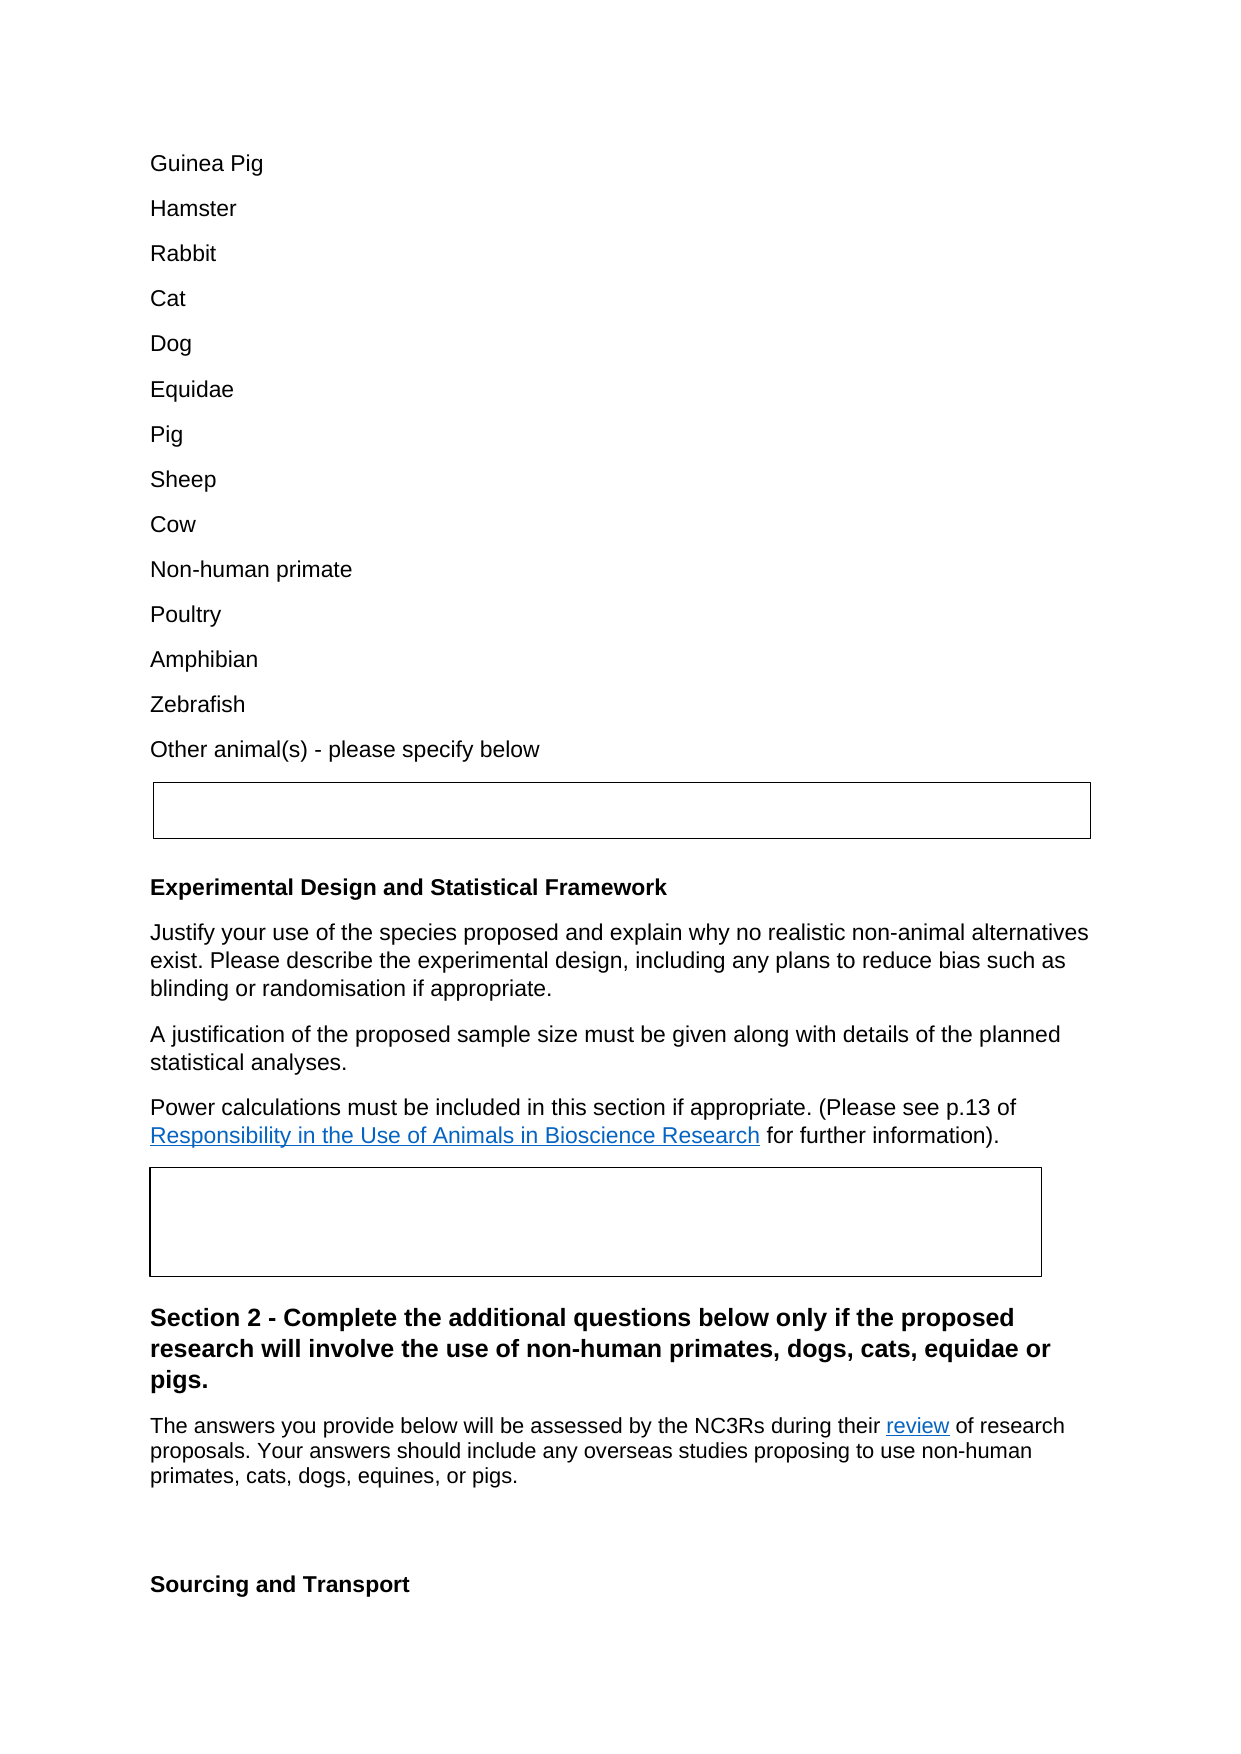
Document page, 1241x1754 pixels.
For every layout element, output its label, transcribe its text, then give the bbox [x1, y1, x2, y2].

text Sourcing and Transport [150, 1571, 1090, 1597]
text Poultry [150, 601, 1090, 627]
text Cow [150, 511, 1090, 537]
text Sheep [150, 466, 1090, 492]
text Pig [150, 421, 1090, 447]
text Amphibian [150, 646, 1090, 672]
text Other animal(s) - please specify below [150, 736, 1090, 763]
text Rabbit [150, 240, 1090, 267]
text The answers you provide below will be assessed by the NC3Rs during their review of research proposals. Your answers should include any overseas studies proposing to use non-human primates, cats, dogs, equines, or pigs. [150, 1413, 1090, 1488]
text Equidae [150, 376, 1090, 402]
text Justify your use of the species proposed and explain why no realistic non-animal alternatives exist. Please describe the experimental design, including any plans to reduce bias such as blinding or randomisation if appropriate. [150, 918, 1090, 1002]
text Hamster [150, 195, 1090, 221]
text Zebrafish [150, 691, 1090, 718]
text Guinea Pig [150, 150, 1090, 176]
text Experimental Design and Statistical Framework [150, 873, 1090, 900]
text Power calculations must be included in this section if appropriate. (Please see p.13 of Responsibility in the Use of Animals in Bioscience Research for further information). [150, 1094, 1090, 1149]
text Cat [150, 285, 1090, 312]
text Dog [150, 330, 1090, 357]
text A justification of the proposed sample size must be given along with details of the planned statistical analyses. [150, 1021, 1090, 1075]
text Non-human primate [150, 556, 1090, 582]
text Section 2 - Complete the additional questions below only if the proposed research will involve the use of non-human primates, dogs, cats, equidae or pigs. [150, 1303, 1090, 1394]
